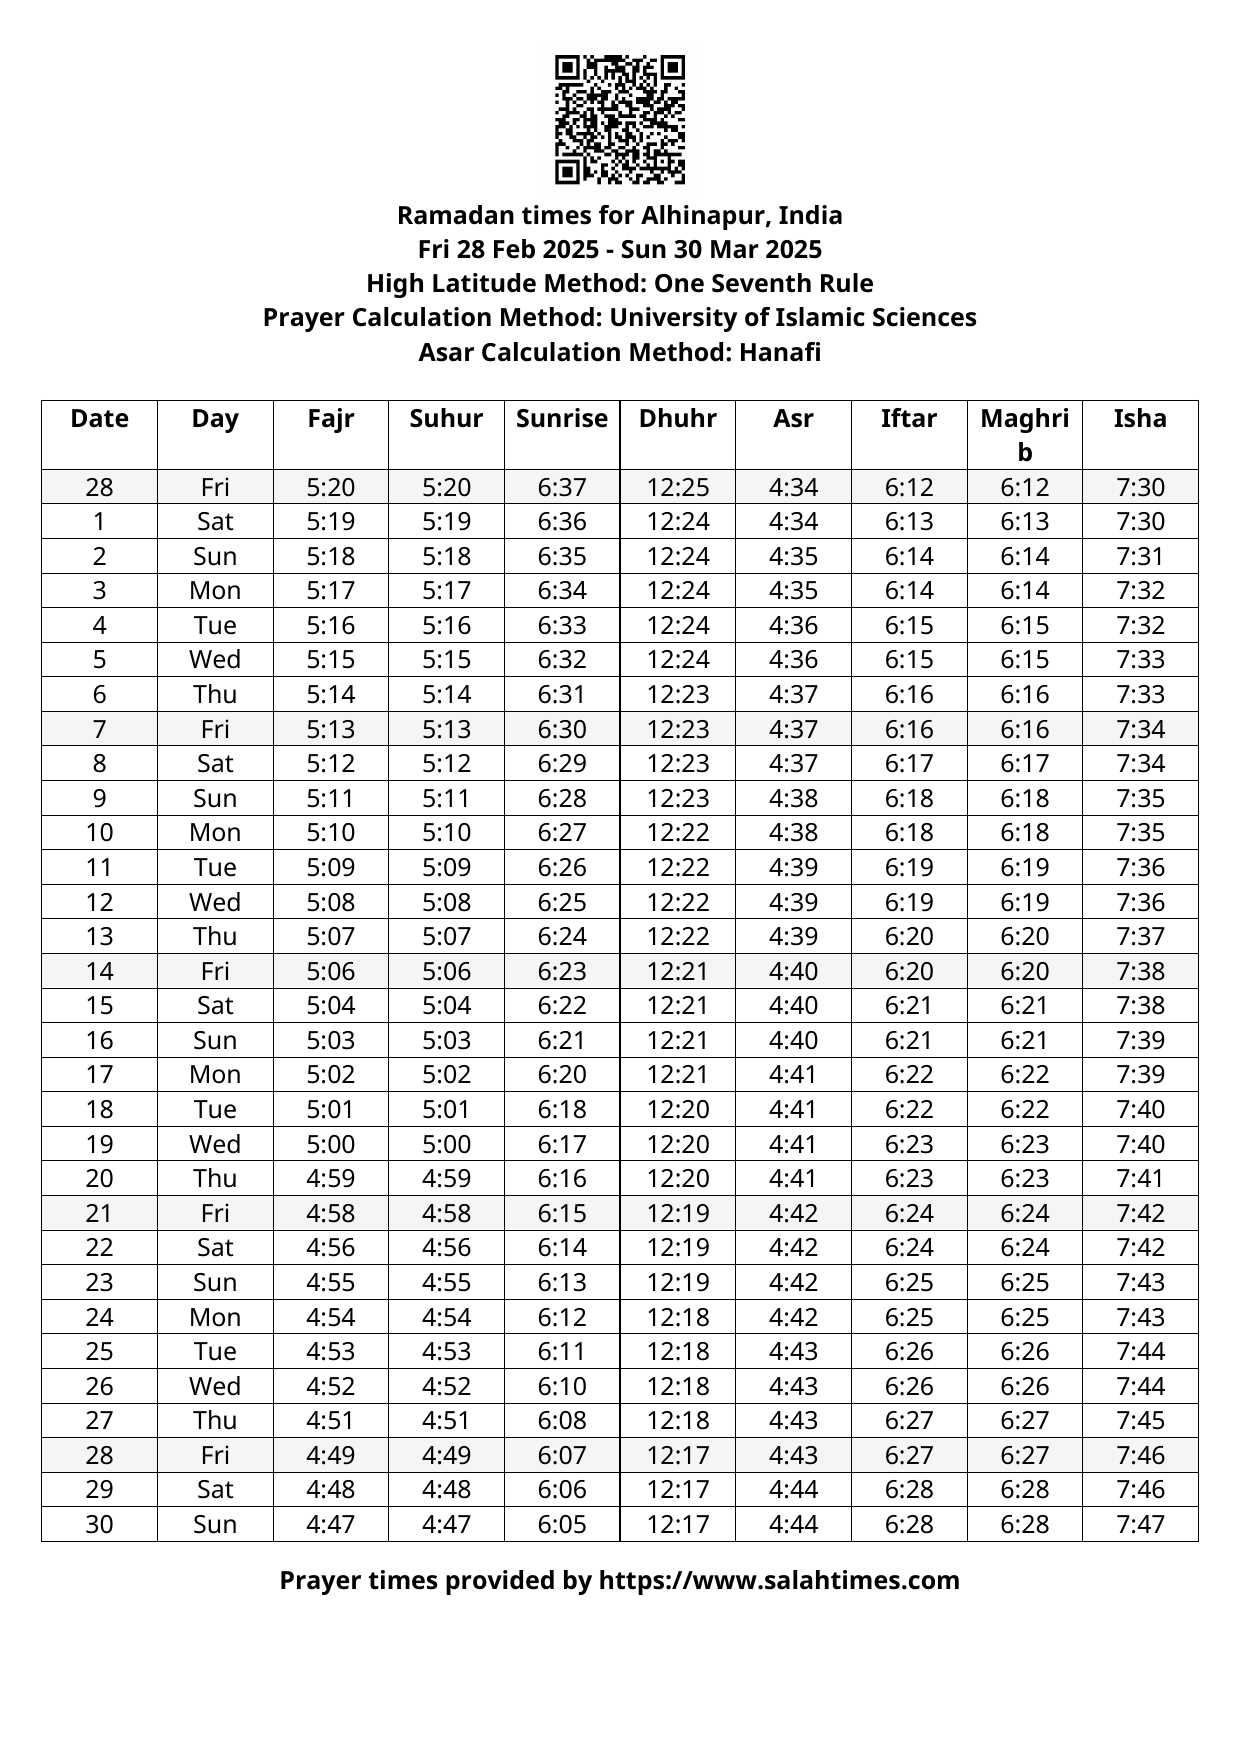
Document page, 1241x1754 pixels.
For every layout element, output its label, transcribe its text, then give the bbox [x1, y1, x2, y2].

table_header Asr [736, 401, 851, 469]
table_cell 4:51 [389, 1404, 504, 1437]
table_cell 4:41 [736, 1058, 851, 1091]
table_cell 6:15 [852, 608, 967, 642]
table_cell 23 [42, 1265, 157, 1299]
text Ramadan times for Alhinapur, India [42, 198, 1198, 232]
table_cell 4:41 [736, 1161, 851, 1195]
table_cell 4:40 [736, 954, 851, 987]
table_cell 6:25 [852, 1300, 967, 1333]
table_cell 12:22 [621, 850, 735, 884]
table_cell 14 [42, 954, 157, 987]
table_cell 18 [42, 1092, 157, 1126]
table_cell 5:01 [274, 1092, 388, 1126]
table_cell Fri [158, 712, 273, 745]
table_cell 4:47 [274, 1507, 388, 1541]
table_cell 7:45 [1083, 1404, 1198, 1437]
table_cell 12:17 [621, 1473, 735, 1506]
table_cell 4:43 [736, 1334, 851, 1368]
table_header Suhur [389, 401, 504, 469]
table_cell 2 [42, 539, 157, 572]
table_cell 5:14 [274, 677, 388, 711]
table_cell 12:18 [621, 1369, 735, 1402]
table_cell 6:26 [968, 1369, 1082, 1402]
table_cell 7:35 [1083, 816, 1198, 849]
table_cell 7:32 [1083, 574, 1198, 607]
table_header Day [158, 401, 273, 469]
table_cell 6:20 [852, 919, 967, 953]
table_cell 5 [42, 643, 157, 676]
table_cell 5:06 [274, 954, 388, 987]
table_cell 4:38 [736, 781, 851, 814]
table_cell 6:27 [505, 816, 619, 849]
table_cell 12:23 [621, 746, 735, 780]
table_cell 6:28 [852, 1507, 967, 1541]
table_cell 6:23 [968, 1127, 1082, 1160]
table_cell Sun [158, 781, 273, 814]
table_cell 12:23 [621, 677, 735, 711]
table_cell 7:44 [1083, 1334, 1198, 1368]
table_cell 4:44 [736, 1507, 851, 1541]
table_cell 10 [42, 816, 157, 849]
table_cell 12:19 [621, 1231, 735, 1264]
table_cell Sat [158, 1231, 273, 1264]
table_cell 21 [42, 1196, 157, 1229]
table_cell 6:14 [852, 574, 967, 607]
table_cell 5:17 [274, 574, 388, 607]
table_cell 7:34 [1083, 712, 1198, 745]
table_cell 7:47 [1083, 1507, 1198, 1541]
table_cell 4:47 [389, 1507, 504, 1541]
table_cell 12:24 [621, 539, 735, 572]
table_cell 6:15 [852, 643, 967, 676]
table_cell 5:16 [389, 608, 504, 642]
table_cell Fri [158, 470, 273, 503]
table_cell 6:21 [505, 1023, 619, 1057]
table_cell 26 [42, 1369, 157, 1402]
table_cell 6:32 [505, 643, 619, 676]
table_cell 29 [42, 1473, 157, 1506]
table_cell Wed [158, 643, 273, 676]
table_cell 6:21 [852, 1023, 967, 1057]
table_cell 6:34 [505, 574, 619, 607]
table_cell 6:20 [968, 919, 1082, 953]
table_cell Wed [158, 1127, 273, 1160]
table_cell 7:38 [1083, 954, 1198, 987]
table_header Iftar [852, 401, 967, 469]
table_cell Sun [158, 1507, 273, 1541]
table_cell 4:59 [389, 1161, 504, 1195]
table_header Isha [1083, 401, 1198, 469]
table_cell 16 [42, 1023, 157, 1057]
table_cell 4:36 [736, 643, 851, 676]
table_cell 4:59 [274, 1161, 388, 1195]
table_cell 12:21 [621, 1058, 735, 1091]
table_cell 6:15 [968, 643, 1082, 676]
table_header Fajr [274, 401, 388, 469]
table_cell 20 [42, 1161, 157, 1195]
table_cell 12:18 [621, 1300, 735, 1333]
table_cell 4:35 [736, 574, 851, 607]
table_cell Wed [158, 885, 273, 918]
table_cell Fri [158, 1438, 273, 1472]
table_cell 5:00 [274, 1127, 388, 1160]
table_cell Wed [158, 1369, 273, 1402]
table_cell 6:22 [505, 989, 619, 1022]
text Fri 28 Feb 2025 - Sun 30 Mar 2025 [42, 232, 1198, 266]
table_cell 6:26 [505, 850, 619, 884]
table_cell 5:13 [274, 712, 388, 745]
table_cell 4:35 [736, 539, 851, 572]
table_cell 5:08 [389, 885, 504, 918]
table_cell 7:39 [1083, 1023, 1198, 1057]
table_cell 6:24 [852, 1196, 967, 1229]
table_cell 7:35 [1083, 781, 1198, 814]
table_cell 7:46 [1083, 1473, 1198, 1506]
table_cell 7:30 [1083, 504, 1198, 538]
table_cell 5:10 [389, 816, 504, 849]
table_cell 7:41 [1083, 1161, 1198, 1195]
table_cell 5:02 [389, 1058, 504, 1091]
table_cell 4:48 [274, 1473, 388, 1506]
table_cell 6:18 [852, 781, 967, 814]
table_cell 12:18 [621, 1404, 735, 1437]
table_cell 6:21 [852, 989, 967, 1022]
table_cell 6:26 [852, 1334, 967, 1368]
table_cell 5:19 [274, 504, 388, 538]
table_cell Mon [158, 816, 273, 849]
table_cell 6:23 [968, 1161, 1082, 1195]
table_cell 6:18 [852, 816, 967, 849]
table_cell 12:21 [621, 1023, 735, 1057]
table_cell Sun [158, 1265, 273, 1299]
table_cell 4:44 [736, 1473, 851, 1506]
table_cell Fri [158, 954, 273, 987]
table_cell 6:16 [968, 712, 1082, 745]
table_cell 5:19 [389, 504, 504, 538]
table_cell 6:16 [852, 712, 967, 745]
table_cell 6:25 [968, 1300, 1082, 1333]
table_cell 6:18 [505, 1092, 619, 1126]
table_cell 6:21 [968, 1023, 1082, 1057]
table_cell Sat [158, 746, 273, 780]
table_cell 5:17 [389, 574, 504, 607]
table_cell 4:49 [274, 1438, 388, 1472]
table_cell 12:17 [621, 1438, 735, 1472]
table_cell 4:40 [736, 989, 851, 1022]
table_cell 6:14 [968, 574, 1082, 607]
table_cell 4:49 [389, 1438, 504, 1472]
table_cell 6:27 [968, 1404, 1082, 1437]
table_header Date [42, 401, 157, 469]
table_cell 7:43 [1083, 1300, 1198, 1333]
text High Latitude Method: One Seventh Rule [42, 266, 1198, 300]
table_cell 4:39 [736, 885, 851, 918]
table_cell 4:51 [274, 1404, 388, 1437]
table_cell 6:18 [968, 781, 1082, 814]
table_cell Tue [158, 1334, 273, 1368]
table_cell 4:42 [736, 1231, 851, 1264]
text Prayer Calculation Method: University of Islamic Sciences [42, 300, 1198, 334]
table_cell 6:22 [852, 1058, 967, 1091]
table_cell 4:39 [736, 919, 851, 953]
text Asar Calculation Method: Hanafi [42, 334, 1198, 368]
table_cell Sat [158, 504, 273, 538]
table_cell 6:20 [968, 954, 1082, 987]
table_cell 6:31 [505, 677, 619, 711]
table_cell 4:48 [389, 1473, 504, 1506]
table_cell 4:52 [389, 1369, 504, 1402]
table_cell 5:09 [274, 850, 388, 884]
table_cell 4:37 [736, 746, 851, 780]
table_cell 4:38 [736, 816, 851, 849]
table_cell 4:58 [274, 1196, 388, 1229]
table_cell 5:09 [389, 850, 504, 884]
table_cell 5:18 [389, 539, 504, 572]
table_cell 6:17 [505, 1127, 619, 1160]
table_cell 6:14 [852, 539, 967, 572]
table_cell 6:21 [968, 989, 1082, 1022]
table_cell 12:19 [621, 1265, 735, 1299]
table_cell 7:43 [1083, 1265, 1198, 1299]
table_cell 4:40 [736, 1023, 851, 1057]
table_cell 7:36 [1083, 885, 1198, 918]
table_cell 6:10 [505, 1369, 619, 1402]
table_cell 6:15 [968, 608, 1082, 642]
table_cell 7:37 [1083, 919, 1198, 953]
table_cell 7:30 [1083, 470, 1198, 503]
table_cell 6:27 [852, 1404, 967, 1437]
table_cell 28 [42, 1438, 157, 1472]
table_cell 6:12 [968, 470, 1082, 503]
table_cell 5:13 [389, 712, 504, 745]
table_cell 6:13 [505, 1265, 619, 1299]
table_cell 4:54 [389, 1300, 504, 1333]
table_cell 6:15 [505, 1196, 619, 1229]
table_cell 6:26 [852, 1369, 967, 1402]
table_cell 5:20 [389, 470, 504, 503]
table_cell 4:54 [274, 1300, 388, 1333]
table_cell 6:14 [968, 539, 1082, 572]
table_cell 7:32 [1083, 608, 1198, 642]
table_cell 6 [42, 677, 157, 711]
table_cell 6:37 [505, 470, 619, 503]
table_cell 4:39 [736, 850, 851, 884]
table_cell 5:20 [274, 470, 388, 503]
picture [542, 41, 699, 198]
table_cell 1 [42, 504, 157, 538]
table_header Sunrise [505, 401, 619, 469]
table_header Dhuhr [621, 401, 735, 469]
table_cell 17 [42, 1058, 157, 1091]
table_cell 6:24 [968, 1196, 1082, 1229]
table_cell 19 [42, 1127, 157, 1160]
table_cell 12:24 [621, 643, 735, 676]
table_cell 4:56 [389, 1231, 504, 1264]
table_cell 12:21 [621, 954, 735, 987]
table_cell 4:56 [274, 1231, 388, 1264]
table_cell 6:35 [505, 539, 619, 572]
table_cell 6:24 [968, 1231, 1082, 1264]
table_cell 4:34 [736, 504, 851, 538]
table_cell 15 [42, 989, 157, 1022]
table_cell 12:24 [621, 608, 735, 642]
table_cell 6:18 [968, 816, 1082, 849]
table_cell 6:22 [852, 1092, 967, 1126]
table_cell 6:27 [968, 1438, 1082, 1472]
table_cell 7:42 [1083, 1231, 1198, 1264]
table_cell 4:53 [274, 1334, 388, 1368]
table_cell Thu [158, 919, 273, 953]
table_cell 7:33 [1083, 677, 1198, 711]
table_header Maghrib [968, 401, 1082, 469]
table_cell 12:22 [621, 816, 735, 849]
table_cell 6:20 [505, 1058, 619, 1091]
table_cell 6:27 [852, 1438, 967, 1472]
table_cell 6:06 [505, 1473, 619, 1506]
table_cell 5:14 [389, 677, 504, 711]
table_cell 6:13 [852, 504, 967, 538]
table_cell 7:36 [1083, 850, 1198, 884]
table_cell 3 [42, 574, 157, 607]
text Prayer times provided by https://www.salahtimes.com [42, 1563, 1198, 1597]
table_cell Tue [158, 1092, 273, 1126]
table_cell 30 [42, 1507, 157, 1541]
table_cell 5:03 [274, 1023, 388, 1057]
table_cell 6:12 [852, 470, 967, 503]
table_cell Sun [158, 1023, 273, 1057]
table_cell Mon [158, 1300, 273, 1333]
table_cell 4:55 [274, 1265, 388, 1299]
table_cell 5:08 [274, 885, 388, 918]
table_cell 5:16 [274, 608, 388, 642]
table_cell 12:24 [621, 574, 735, 607]
table_cell 5:12 [274, 746, 388, 780]
table_cell 6:16 [505, 1161, 619, 1195]
table_cell 4:43 [736, 1404, 851, 1437]
table_cell 6:17 [852, 746, 967, 780]
table_cell 4:52 [274, 1369, 388, 1402]
table_cell 7:34 [1083, 746, 1198, 780]
table_cell 7:46 [1083, 1438, 1198, 1472]
table_cell 6:07 [505, 1438, 619, 1472]
table_cell 6:33 [505, 608, 619, 642]
table_cell 6:19 [968, 885, 1082, 918]
table_cell 7:40 [1083, 1092, 1198, 1126]
table_cell 6:20 [852, 954, 967, 987]
table_cell 6:17 [968, 746, 1082, 780]
table_cell 4:43 [736, 1438, 851, 1472]
table_cell 5:04 [389, 989, 504, 1022]
table_cell 12:19 [621, 1196, 735, 1229]
table_cell Thu [158, 1161, 273, 1195]
table_cell 4:34 [736, 470, 851, 503]
table_cell 25 [42, 1334, 157, 1368]
table_cell 4 [42, 608, 157, 642]
table_cell 7:40 [1083, 1127, 1198, 1160]
table_cell 6:22 [968, 1092, 1082, 1126]
table_cell 4:42 [736, 1265, 851, 1299]
table_cell 6:11 [505, 1334, 619, 1368]
table_cell 9 [42, 781, 157, 814]
table_cell 4:53 [389, 1334, 504, 1368]
table_cell 4:37 [736, 677, 851, 711]
table_cell 6:24 [852, 1231, 967, 1264]
table_cell Sat [158, 989, 273, 1022]
table_cell 5:11 [274, 781, 388, 814]
table_cell 12:25 [621, 470, 735, 503]
table_cell Thu [158, 677, 273, 711]
table_cell 6:24 [505, 919, 619, 953]
table_cell 6:28 [968, 1507, 1082, 1541]
table_cell 6:25 [968, 1265, 1082, 1299]
table_cell 7:38 [1083, 989, 1198, 1022]
table_cell Tue [158, 608, 273, 642]
table_cell 6:16 [968, 677, 1082, 711]
table_cell 6:12 [505, 1300, 619, 1333]
table_cell 6:14 [505, 1231, 619, 1264]
table_cell 7:33 [1083, 643, 1198, 676]
table_cell 6:25 [852, 1265, 967, 1299]
table_cell 6:23 [505, 954, 619, 987]
table_cell 7 [42, 712, 157, 745]
table_cell 6:08 [505, 1404, 619, 1437]
table_cell 12:23 [621, 781, 735, 814]
table_cell 6:28 [505, 781, 619, 814]
table_cell 6:16 [852, 677, 967, 711]
table_cell 24 [42, 1300, 157, 1333]
table_cell 12:20 [621, 1092, 735, 1126]
table_cell 6:22 [968, 1058, 1082, 1091]
table_cell 12:22 [621, 919, 735, 953]
table_cell 5:15 [274, 643, 388, 676]
table_cell 6:28 [968, 1473, 1082, 1506]
table_cell 4:41 [736, 1127, 851, 1160]
table_cell 6:23 [852, 1161, 967, 1195]
table_cell 6:28 [852, 1473, 967, 1506]
table_cell 12:20 [621, 1127, 735, 1160]
table_cell 6:29 [505, 746, 619, 780]
table_cell 6:05 [505, 1507, 619, 1541]
table_cell Sat [158, 1473, 273, 1506]
table_cell Fri [158, 1196, 273, 1229]
table_cell 5:04 [274, 989, 388, 1022]
table_cell 4:42 [736, 1196, 851, 1229]
table_cell 5:11 [389, 781, 504, 814]
table_cell 7:39 [1083, 1058, 1198, 1091]
table_cell 7:31 [1083, 539, 1198, 572]
table_cell 7:44 [1083, 1369, 1198, 1402]
table_cell Tue [158, 850, 273, 884]
table_cell 5:01 [389, 1092, 504, 1126]
table_cell 5:10 [274, 816, 388, 849]
table_cell 5:18 [274, 539, 388, 572]
table_cell 6:36 [505, 504, 619, 538]
table_cell 5:12 [389, 746, 504, 780]
table_cell 12:18 [621, 1334, 735, 1368]
table_cell Sun [158, 539, 273, 572]
table_cell 12:20 [621, 1161, 735, 1195]
table_cell Mon [158, 1058, 273, 1091]
table_cell 5:02 [274, 1058, 388, 1091]
table_cell 5:07 [389, 919, 504, 953]
table_cell 4:43 [736, 1369, 851, 1402]
table_cell 6:23 [852, 1127, 967, 1160]
table_cell Mon [158, 574, 273, 607]
table_cell 5:06 [389, 954, 504, 987]
table_cell 6:13 [968, 504, 1082, 538]
table_cell 6:19 [968, 850, 1082, 884]
table_cell 27 [42, 1404, 157, 1437]
table_cell 13 [42, 919, 157, 953]
table_cell 4:42 [736, 1300, 851, 1333]
table_cell 6:30 [505, 712, 619, 745]
table_cell 12:17 [621, 1507, 735, 1541]
table_cell 6:26 [968, 1334, 1082, 1368]
table_cell 8 [42, 746, 157, 780]
table_cell Thu [158, 1404, 273, 1437]
table_cell 12:21 [621, 989, 735, 1022]
table_cell 5:03 [389, 1023, 504, 1057]
table_cell 4:58 [389, 1196, 504, 1229]
table_cell 12:22 [621, 885, 735, 918]
table_cell 5:00 [389, 1127, 504, 1160]
table_cell 6:19 [852, 850, 967, 884]
table_cell 12:24 [621, 504, 735, 538]
table_cell 12:23 [621, 712, 735, 745]
table_cell 28 [42, 470, 157, 503]
table_cell 4:37 [736, 712, 851, 745]
table_cell 6:25 [505, 885, 619, 918]
table_cell 4:41 [736, 1092, 851, 1126]
table_cell 4:55 [389, 1265, 504, 1299]
table_cell 12 [42, 885, 157, 918]
table_cell 5:07 [274, 919, 388, 953]
table_cell 22 [42, 1231, 157, 1264]
table_cell 11 [42, 850, 157, 884]
table_cell 6:19 [852, 885, 967, 918]
table_cell 4:36 [736, 608, 851, 642]
table_cell 7:42 [1083, 1196, 1198, 1229]
table_cell 5:15 [389, 643, 504, 676]
